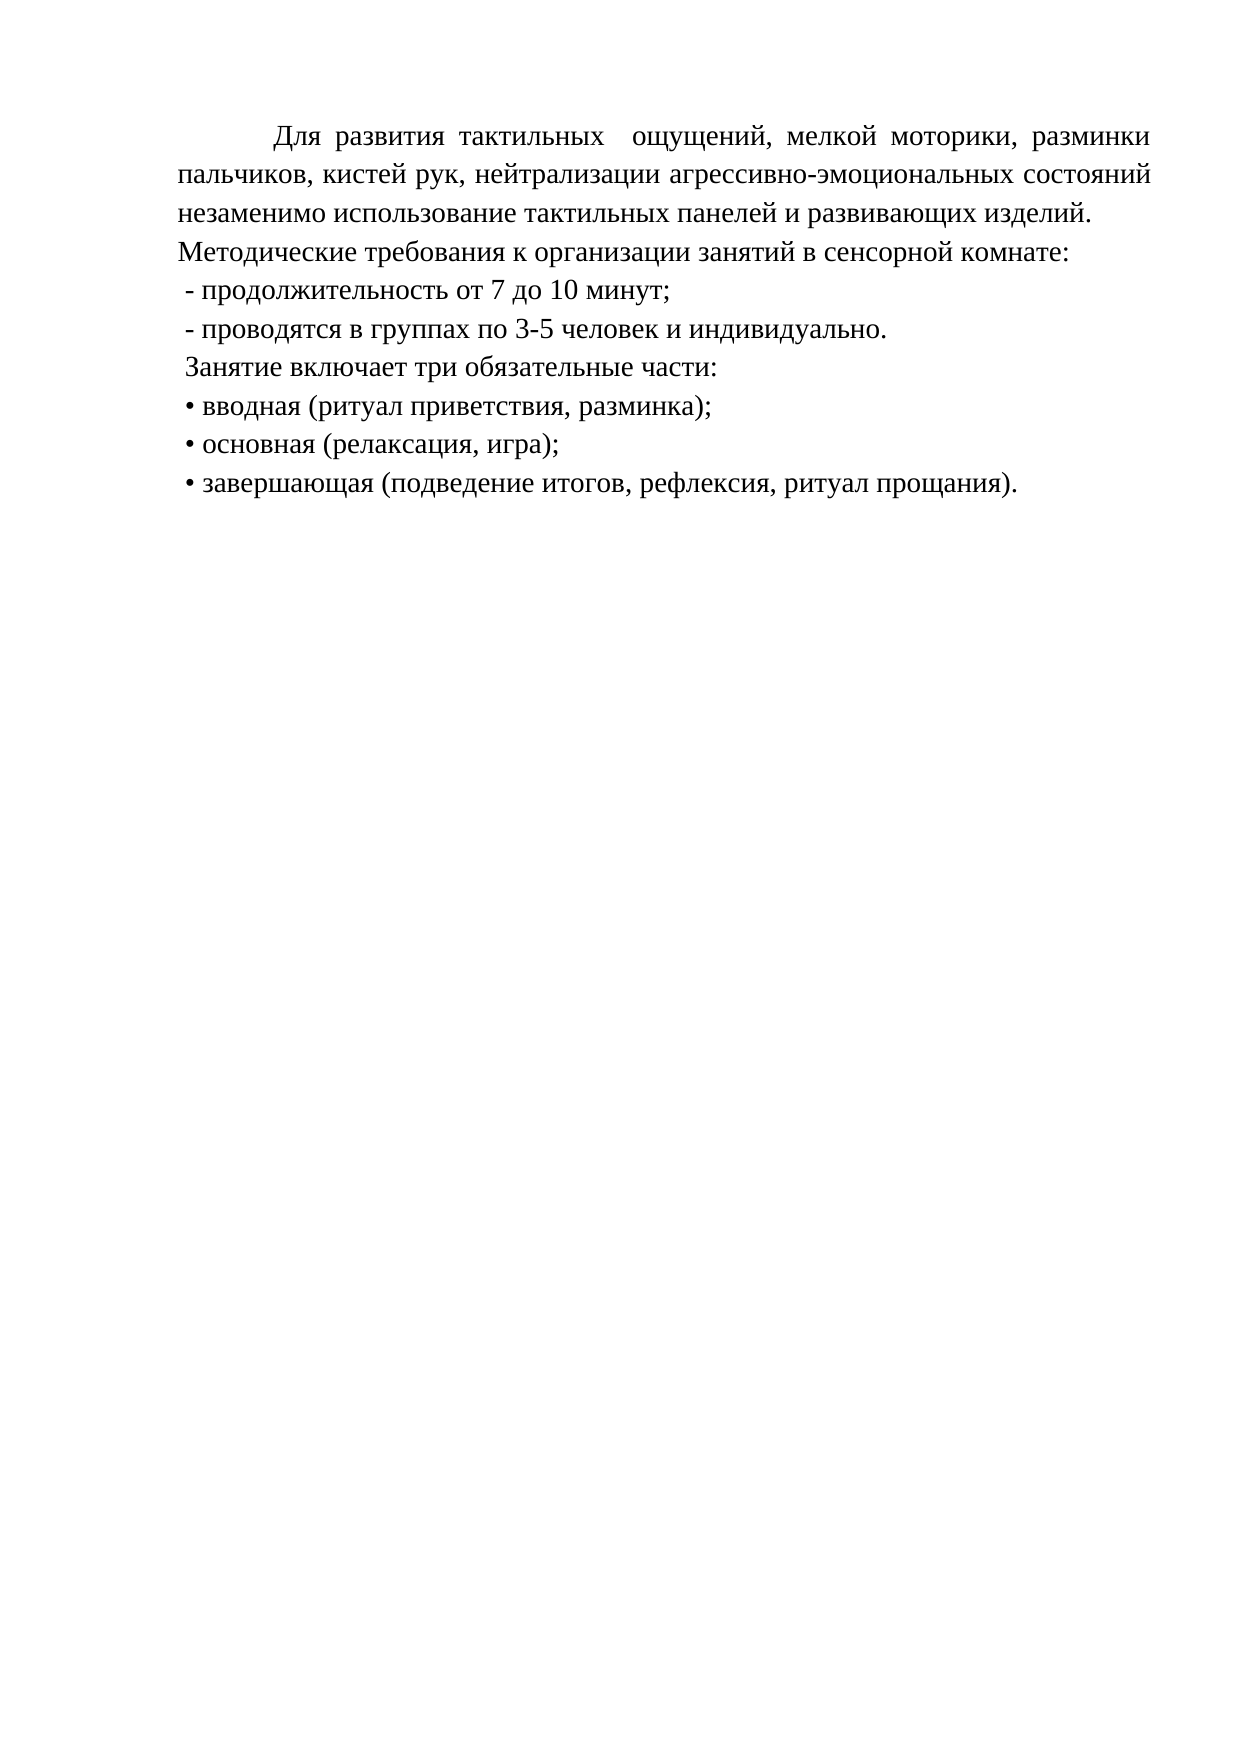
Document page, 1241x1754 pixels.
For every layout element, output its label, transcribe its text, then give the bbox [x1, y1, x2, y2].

text Занятие включает три обязательные части: [177, 349, 1152, 383]
text - проводятся в группах по 3-5 человек и индивидуально. [177, 311, 1152, 344]
text - продолжительность от 7 до 10 минут; [177, 272, 1152, 306]
text • завершающая (подведение итогов, рефлексия, ритуал прощания). [177, 465, 1152, 498]
text • вводная (ритуал приветствия, разминка); [177, 388, 1152, 421]
text Для развития тактильных ощущений, мелкой моторики, разминки пальчиков, кистей рук, нейтрализации агрессивно-эмоциональных состояний незаменимо использование тактильных панелей и развивающих изделий. [177, 118, 1152, 229]
text Методические требования к организации занятий в сенсорной комнате: [177, 234, 1152, 267]
text • основная (релаксация, игра); [177, 426, 1152, 460]
